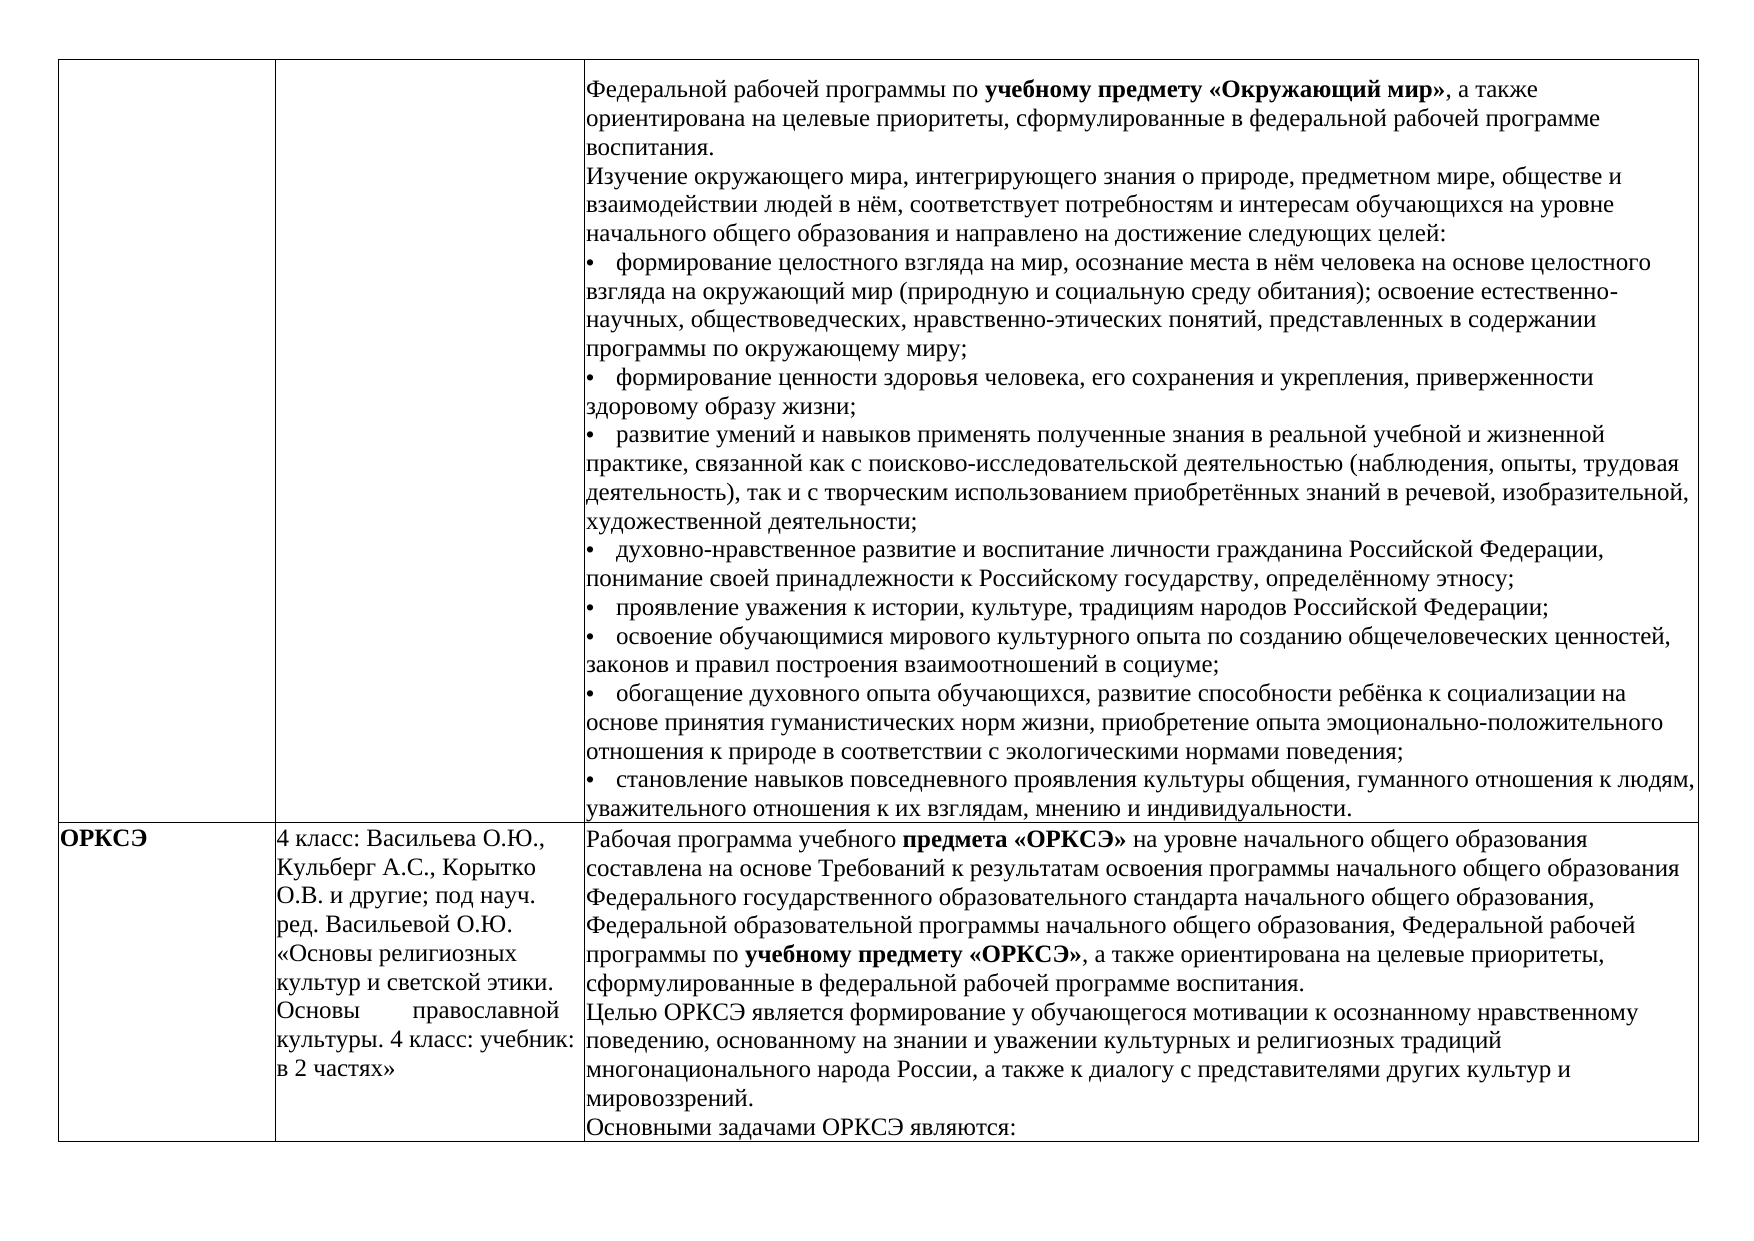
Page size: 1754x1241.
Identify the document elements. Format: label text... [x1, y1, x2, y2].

table_header [276, 60, 584, 822]
table_header [59, 60, 275, 822]
table_cell Рабочая программа учебного предмета «ОРКСЭ» на уровне начального общего образования составлена на основе Требований к результатам освоения программы начального общего образования Федерального государственного образовательного стандарта начального общего образования, Федеральной образовательной программы начального общего образования, Федеральной рабочей программы по учебному предмету «ОРКСЭ», а также ориентирована на целевые приоритеты, сформулированные в федеральной рабочей программе воспитания. Целью ОРКСЭ является формирование у обучающегося мотивации к осознанному нравственному поведению, основанному на знании и уважении культурных и религиозных традиций многонационального народа России, а также к диалогу с представителями других культур и мировоззрений. Основными задачами ОРКСЭ являются: [585, 823, 1698, 1141]
table_cell ОРКСЭ [59, 823, 275, 1141]
table_header Федеральной рабочей программы по учебному предмету «Окружающий мир», а также ориентирована на целевые приоритеты, сформулированные в федеральной рабочей программе воспитания. Изучение окружающего мира, интегрирующего знания о природе, предметном мире, обществе и взаимодействии людей в нём, соответствует потребностям и интересам обучающихся на уровне начального общего образования и направлено на достижение следующих целей: формирование целостного взгляда на мир, осознание места в нём человека на основе целостного взгляда на окружающий мир (природную и социальную среду обитания); освоение естественнонаучных, обществоведческих, нравственно-этических понятий, представленных в содержании программы по окружающему миру; формирование ценности здоровья человека, его сохранения и укрепления, приверженности здоровому образу жизни; развитие умений и навыков применять полученные знания в реальной учебной и жизненной практике, связанной как с поисково-исследовательской деятельностью (наблюдения, опыты, трудовая деятельность), так и с творческим использованием приобретённых знаний в речевой, изобразительной, художественной деятельности; духовно-нравственное развитие и воспитание личности гражданина Российской Федерации, понимание своей принадлежности к Российскому государству, определённому этносу; проявление уважения к истории, культуре, традициям народов Российской Федерации; освоение обучающимися мирового культурного опыта по созданию общечеловеческих ценностей, законов и правил построения взаимоотношений в социуме; обогащение духовного опыта обучающихся, развитие способности ребёнка к социализации на основе принятия гуманистических норм жизни, приобретение опыта эмоционально-положительного отношения к природе в соответствии с экологическими нормами поведения; становление навыков повседневного проявления культуры общения, гуманного отношения к людям, уважительного отношения к их взглядам, мнению и индивидуальности. [585, 60, 1698, 822]
table_cell 4 класс: Васильева О.Ю., Кульберг А.С., Корытко О.В. и другие; под науч. ред. Васильевой О.Ю. «Основы религиозных культур и светской этики. Основы православной культуры. 4 класс: учебник: в 2 частях» [276, 823, 584, 1141]
